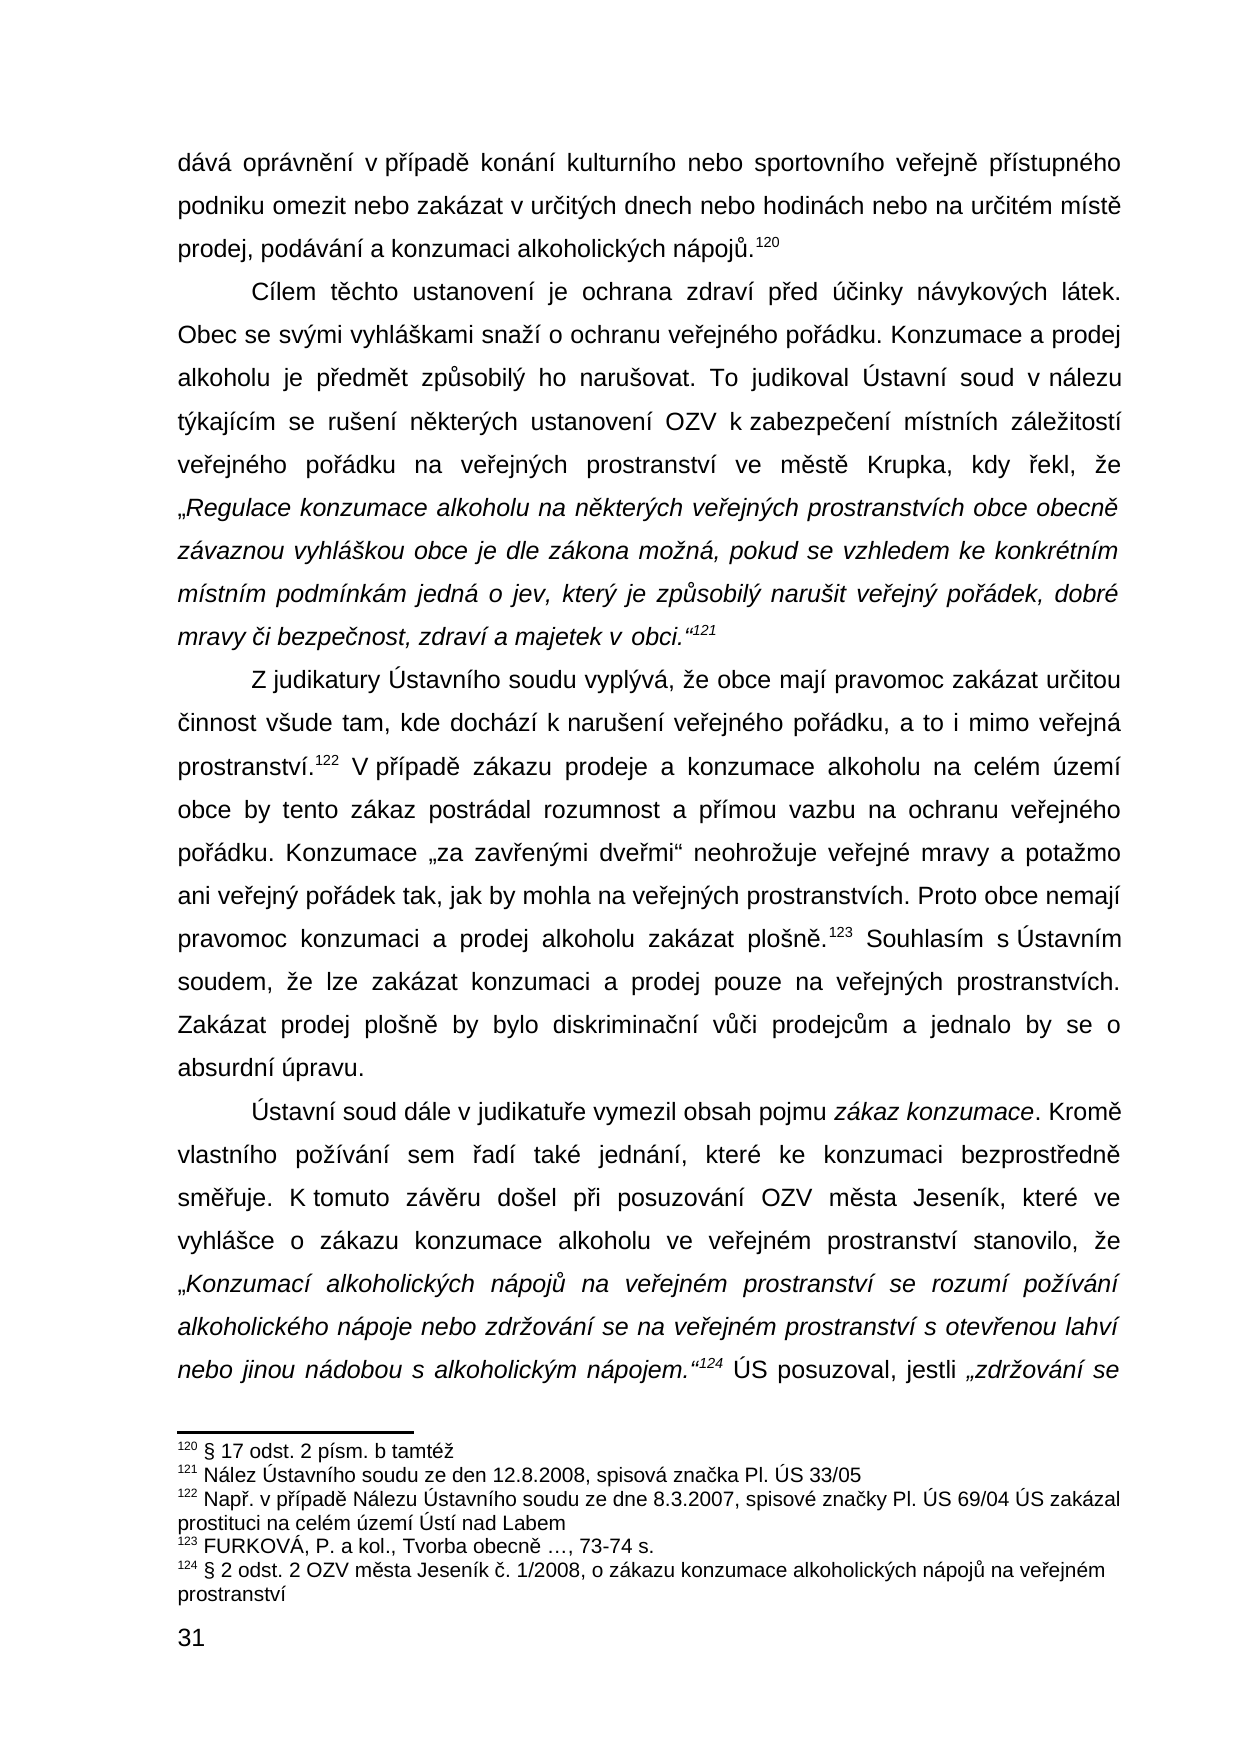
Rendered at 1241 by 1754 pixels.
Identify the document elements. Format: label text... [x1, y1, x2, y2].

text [177, 1096, 1122, 1384]
text Z judikatury Ústavního soudu vyplývá, že obce mají pravomoc zakázat určitou činnost všude tam, kde dochází k narušení veřejného pořádku, a to i mimo veřejná prostranství. V případě zákazu prodeje a konzumace alkoholu na celém území obce by tento zákaz postrádal rozumnost a přímou vazbu na ochranu veřejného pořádku. Konzumace „za zavřenými dveřmi“ neohrožuje veřejné mravy a potažmo ani veřejný pořádek tak, jak by mohla na veřejných prostranstvích. Proto obce nemají pravomoc konzumaci a prodej alkoholu zakázat plošně. Souhlasím s Ústavním soudem, že lze zakázat konzumaci a prodej pouze na veřejných prostranstvích. Zakázat prodej plošně by bylo diskriminační vůči prodejcům a jednalo by se o absurdní úpravu. [177, 665, 1122, 1082]
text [177, 148, 1122, 263]
text Cílem těchto ustanovení je ochrana zdraví před účinky návykových látek. Obec se svými vyhláškami snaží o ochranu veřejného pořádku. Konzumace a prodej alkoholu je předmět způsobilý ho narušovat. To judikoval Ústavní soud v nálezu týkajícím se rušení některých ustanovení OZV k zabezpečení místních záležitostí veřejného pořádku na veřejných prostranství ve městě Krupka, kdy řekl, že „Regulace konzumace alkoholu na některých veřejných prostranstvích obce obecně závaznou vyhláškou obce je dle zákona možná, pokud se vzhledem ke konkrétním místním podmínkám jedná o jev, který je způsobilý narušit veřejný pořádek, dobré mravy či bezpečnost, zdraví a majetek v obci.“ [177, 277, 1122, 651]
